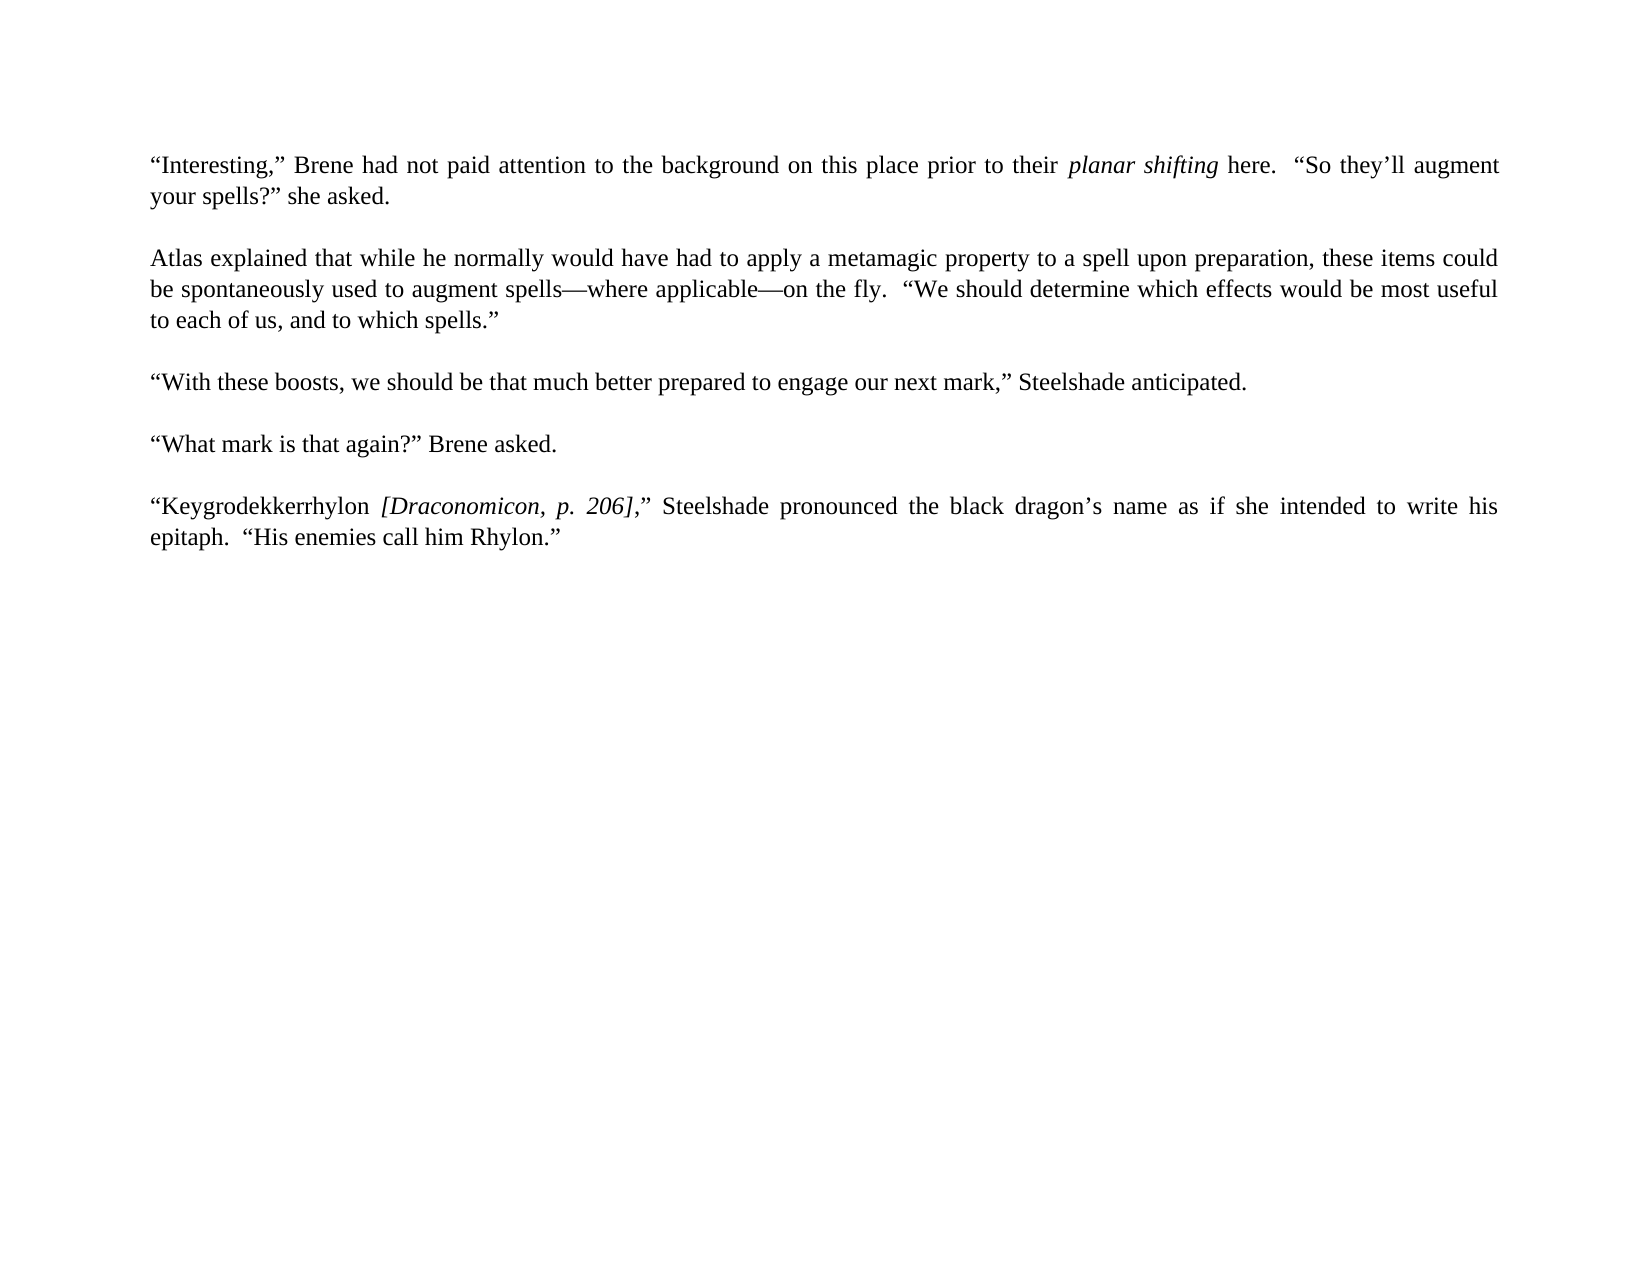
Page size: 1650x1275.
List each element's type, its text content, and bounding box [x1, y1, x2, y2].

text “Keygrodekkerrhylon [Draconomicon, p. 206],” Steelshade pronounced the black dragon’s name as if she intended to write his epitaph. “His enemies call him Rhylon.” [150, 491, 1500, 551]
text “With these boosts, we should be that much better prepared to engage our next mark,” Steelshade anticipated. [150, 367, 1500, 396]
text “What mark is that again?” Brene asked. [150, 429, 1500, 458]
text Atlas explained that while he normally would have had to apply a metamagic property to a spell upon preparation, these items could be spontaneously used to augment spells—where applicable—on the fly. “We should determine which effects would be most useful to each of us, and to which spells.” [150, 243, 1500, 334]
text “Interesting,” Brene had not paid attention to the background on this place prior to their planar shifting here. “So they’ll augment your spells?” she asked. [150, 150, 1500, 210]
